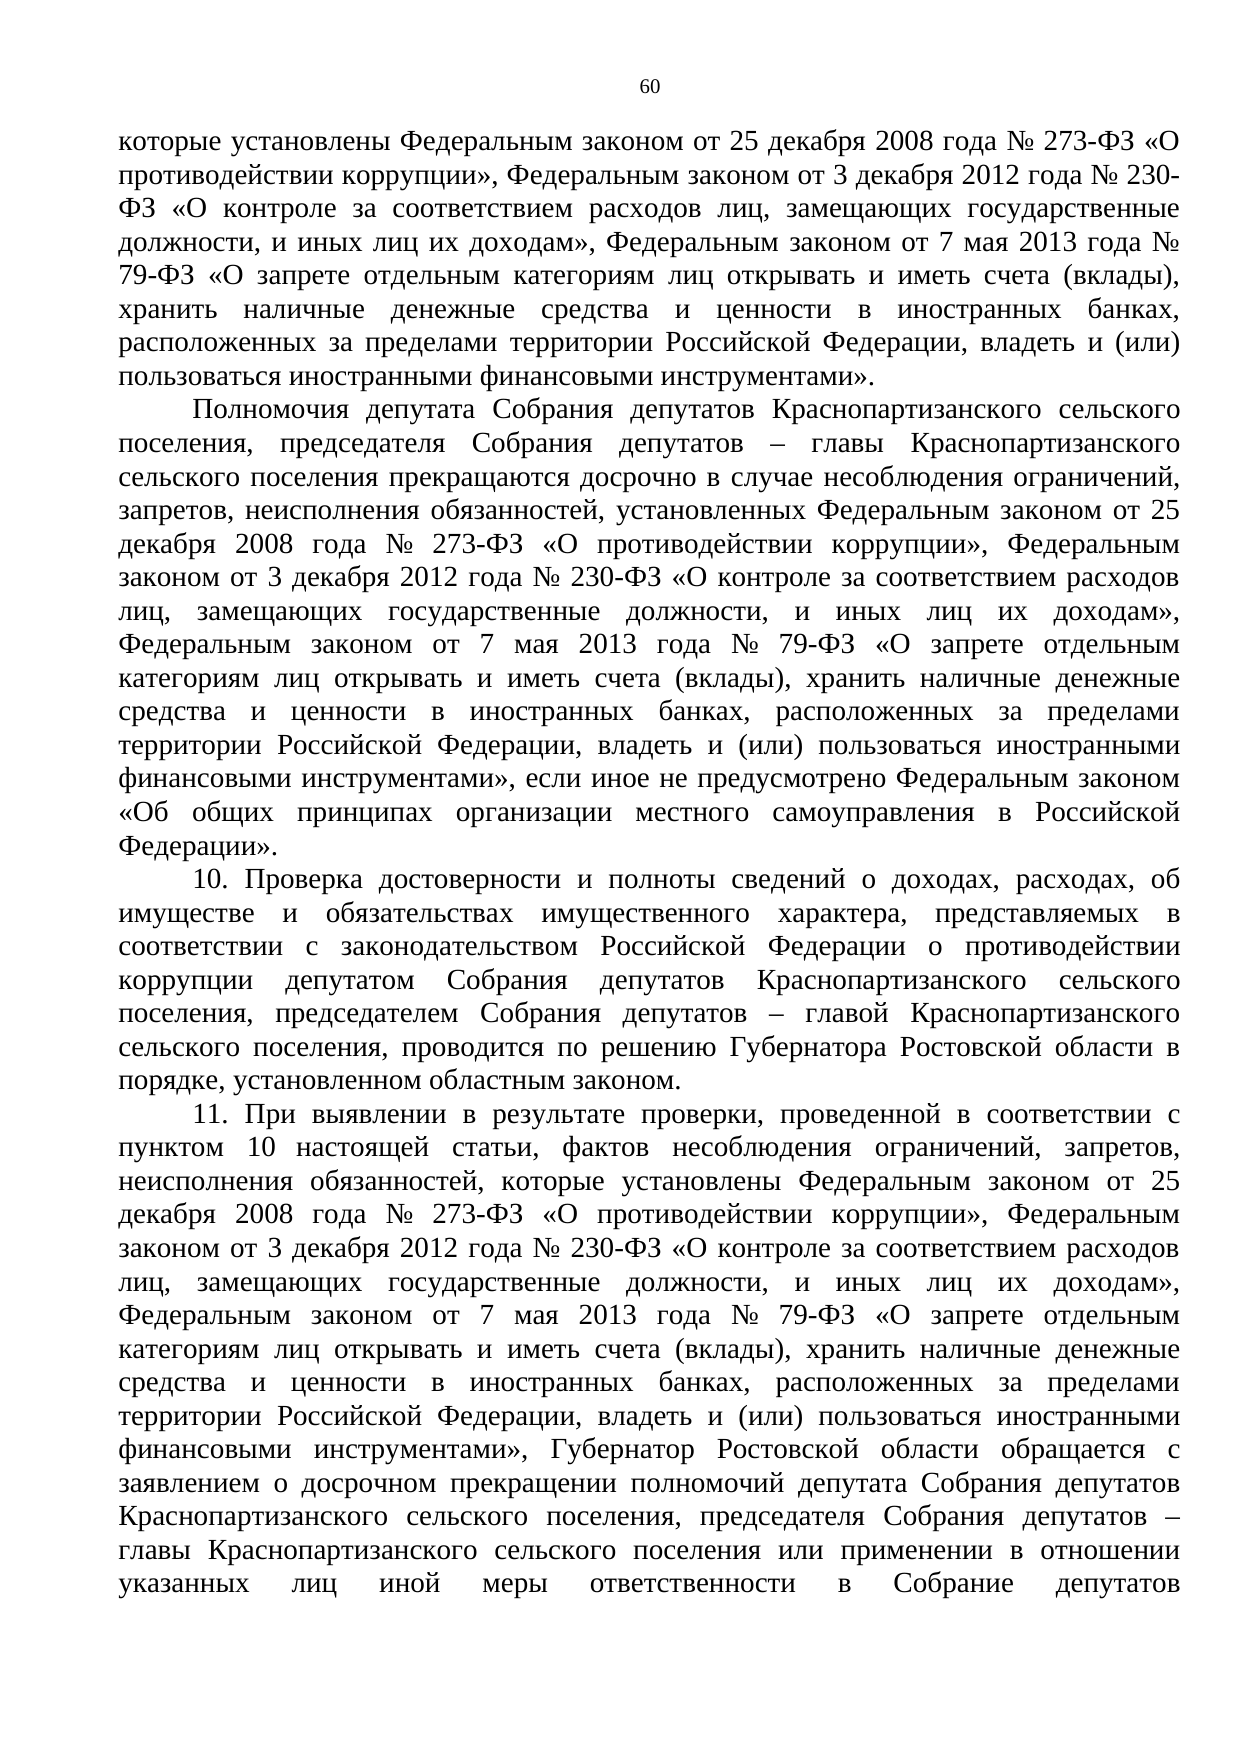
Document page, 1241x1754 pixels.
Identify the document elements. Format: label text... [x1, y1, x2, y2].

text Полномочия депутата Собрания депутатов Краснопартизанского сельского поселения, председателя Собрания депутатов – главы Краснопартизанского сельского поселения прекращаются досрочно в случае несоблюдения ограничений, запретов, неисполнения обязанностей, установленных Федеральным законом от 25 декабря 2008 года № 273-ФЗ «О противодействии коррупции», Федеральным законом от 3 декабря 2012 года № 230-ФЗ «О контроле за соответствием расходов лиц, замещающих государственные должности, и иных лиц их доходам», Федеральным законом от 7 мая 2013 года № 79-ФЗ «О запрете отдельным категориям лиц открывать и иметь счета (вклады), хранить наличные денежные средства и ценности в иностранных банках, расположенных за пределами территории Российской Федерации, владеть и (или) пользоваться иностранными финансовыми инструментами», если иное не предусмотрено Федеральным законом «Об общих принципах организации местного самоуправления в Российской Федерации». [118, 392, 1181, 861]
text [118, 1096, 1181, 1599]
text 10. Проверка достоверности и полноты сведений о доходах, расходах, об имуществе и обязательствах имущественного характера, представляемых в соответствии с законодательством Российской Федерации о противодействии коррупции депутатом Собрания депутатов Краснопартизанского сельского поселения, председателем Собрания депутатов – главой Краснопартизанского сельского поселения, проводится по решению Губернатора Ростовской области в порядке, установленном областным законом. [118, 861, 1181, 1096]
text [118, 123, 1181, 392]
